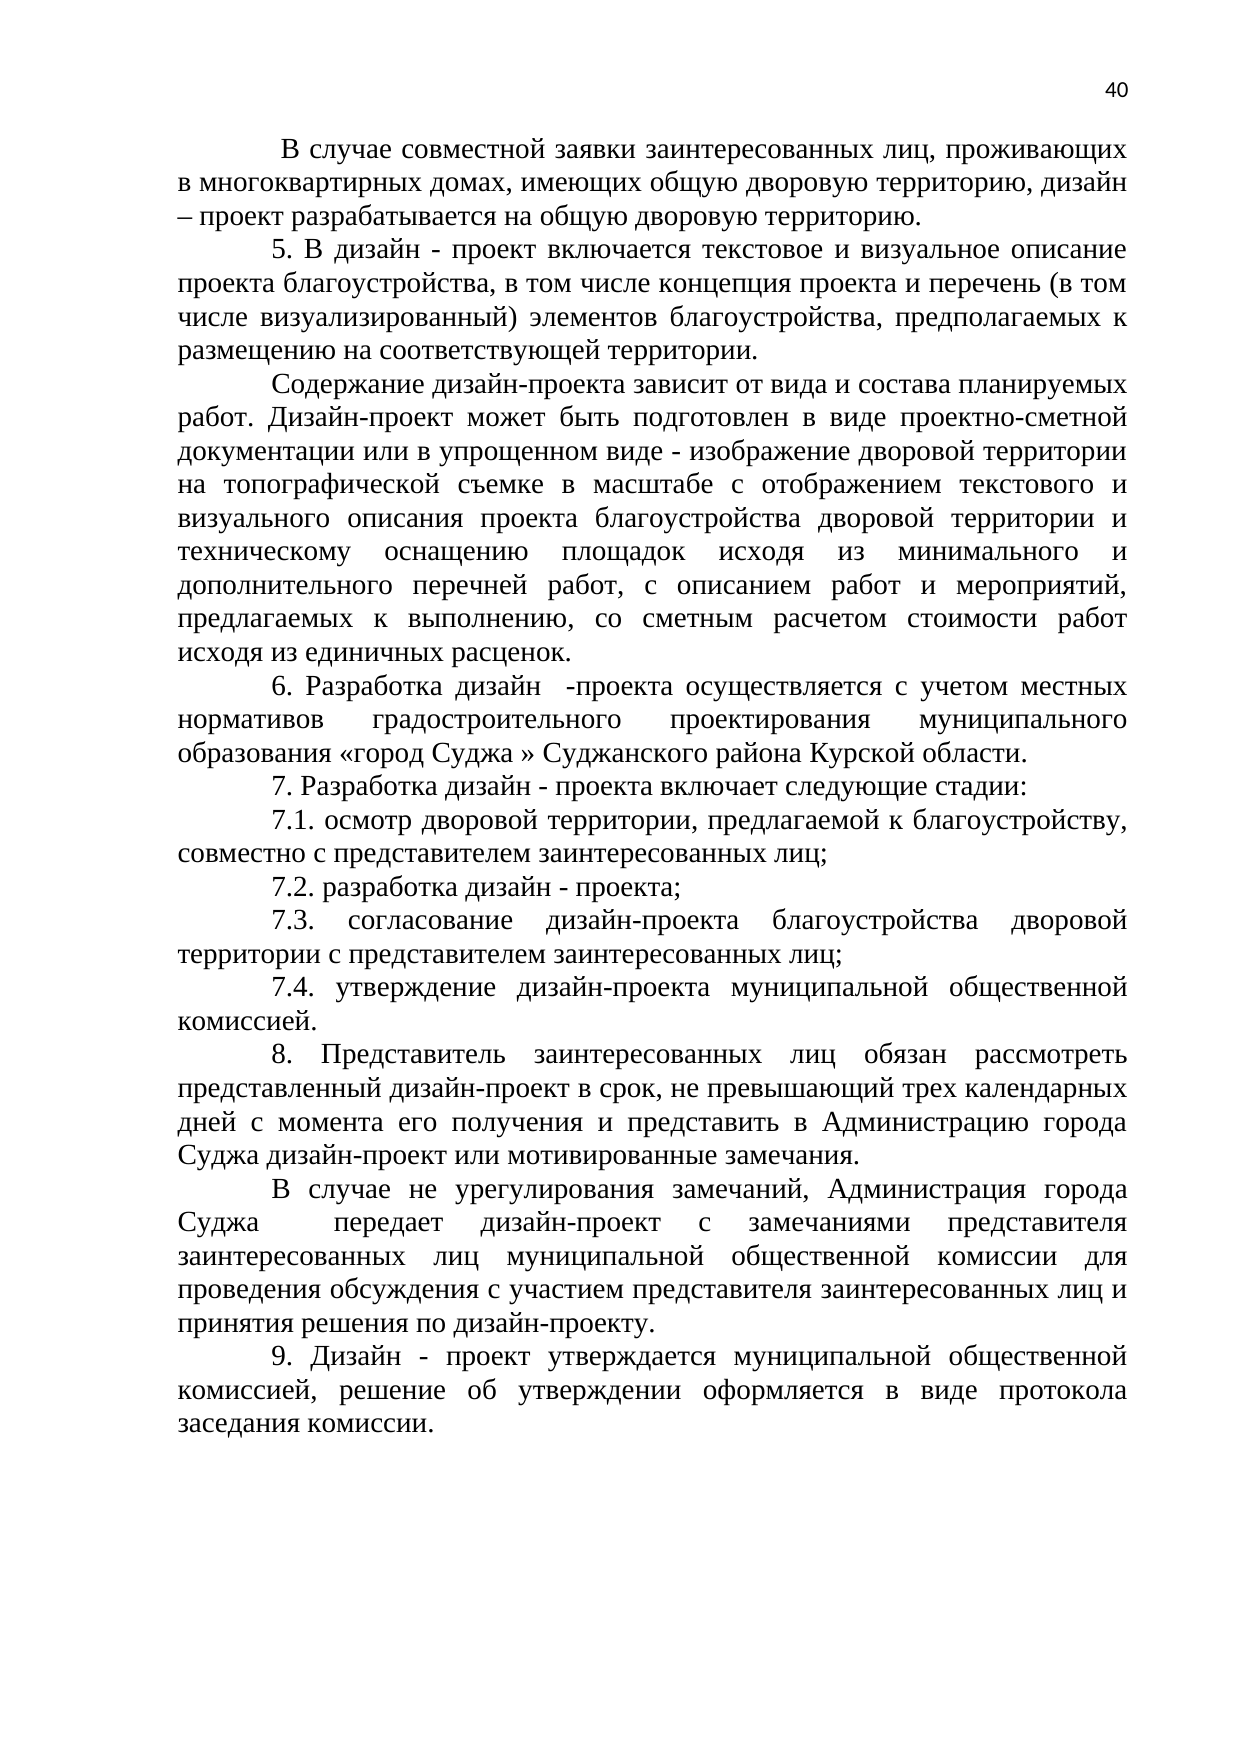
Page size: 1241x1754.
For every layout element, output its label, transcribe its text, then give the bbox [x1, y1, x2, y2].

text 7.4. утверждение дизайн-проекта муниципальной общественной комиссией. [177, 969, 1128, 1037]
text 9. Дизайн - проект утверждается муниципальной общественной комиссией, решение об утверждении оформляется в виде протокола заседания комиссии. [177, 1338, 1128, 1439]
text В случае совместной заявки заинтересованных лиц, проживающих в многоквартирных домах, имеющих общую дворовую территорию, дизайн – проект разрабатывается на общую дворовую территорию. [177, 131, 1128, 232]
text 7.1. осмотр дворовой территории, предлагаемой к благоустройству, совместно с представителем заинтересованных лиц; [177, 802, 1128, 869]
text 6. Разработка дизайн -проекта осуществляется с учетом местных нормативов градостроительного проектирования муниципального образования «город Суджа » Суджанского района Курской области. [177, 668, 1128, 768]
text 7.3. согласование дизайн-проекта благоустройства дворовой территории с представителем заинтересованных лиц; [177, 902, 1128, 969]
text 7. Разработка дизайн - проекта включает следующие стадии: [177, 768, 1128, 802]
text В случае не урегулирования замечаний, Администрация города Суджа передает дизайн-проект с замечаниями представителя заинтересованных лиц муниципальной общественной комиссии для проведения обсуждения с участием представителя заинтересованных лиц и принятия решения по дизайн-проекту. [177, 1171, 1128, 1338]
text Содержание дизайн-проекта зависит от вида и состава планируемых работ. Дизайн-проект может быть подготовлен в виде проектно-сметной документации или в упрощенном виде - изображение дворовой территории на топографической съемке в масштабе с отображением текстового и визуального описания проекта благоустройства дворовой территории и техническому оснащению площадок исходя из минимального и дополнительного перечней работ, с описанием работ и мероприятий, предлагаемых к выполнению, со сметным расчетом стоимости работ исходя из единичных расценок. [177, 366, 1128, 668]
text 7.2. разработка дизайн - проекта; [177, 869, 1128, 902]
text 8. Представитель заинтересованных лиц обязан рассмотреть представленный дизайн-проект в срок, не превышающий трех календарных дней с момента его получения и представить в Администрацию города Суджа дизайн-проект или мотивированные замечания. [177, 1037, 1128, 1171]
text 5. В дизайн - проект включается текстовое и визуальное описание проекта благоустройства, в том числе концепция проекта и перечень (в том числе визуализированный) элементов благоустройства, предполагаемых к размещению на соответствующей территории. [177, 232, 1128, 366]
